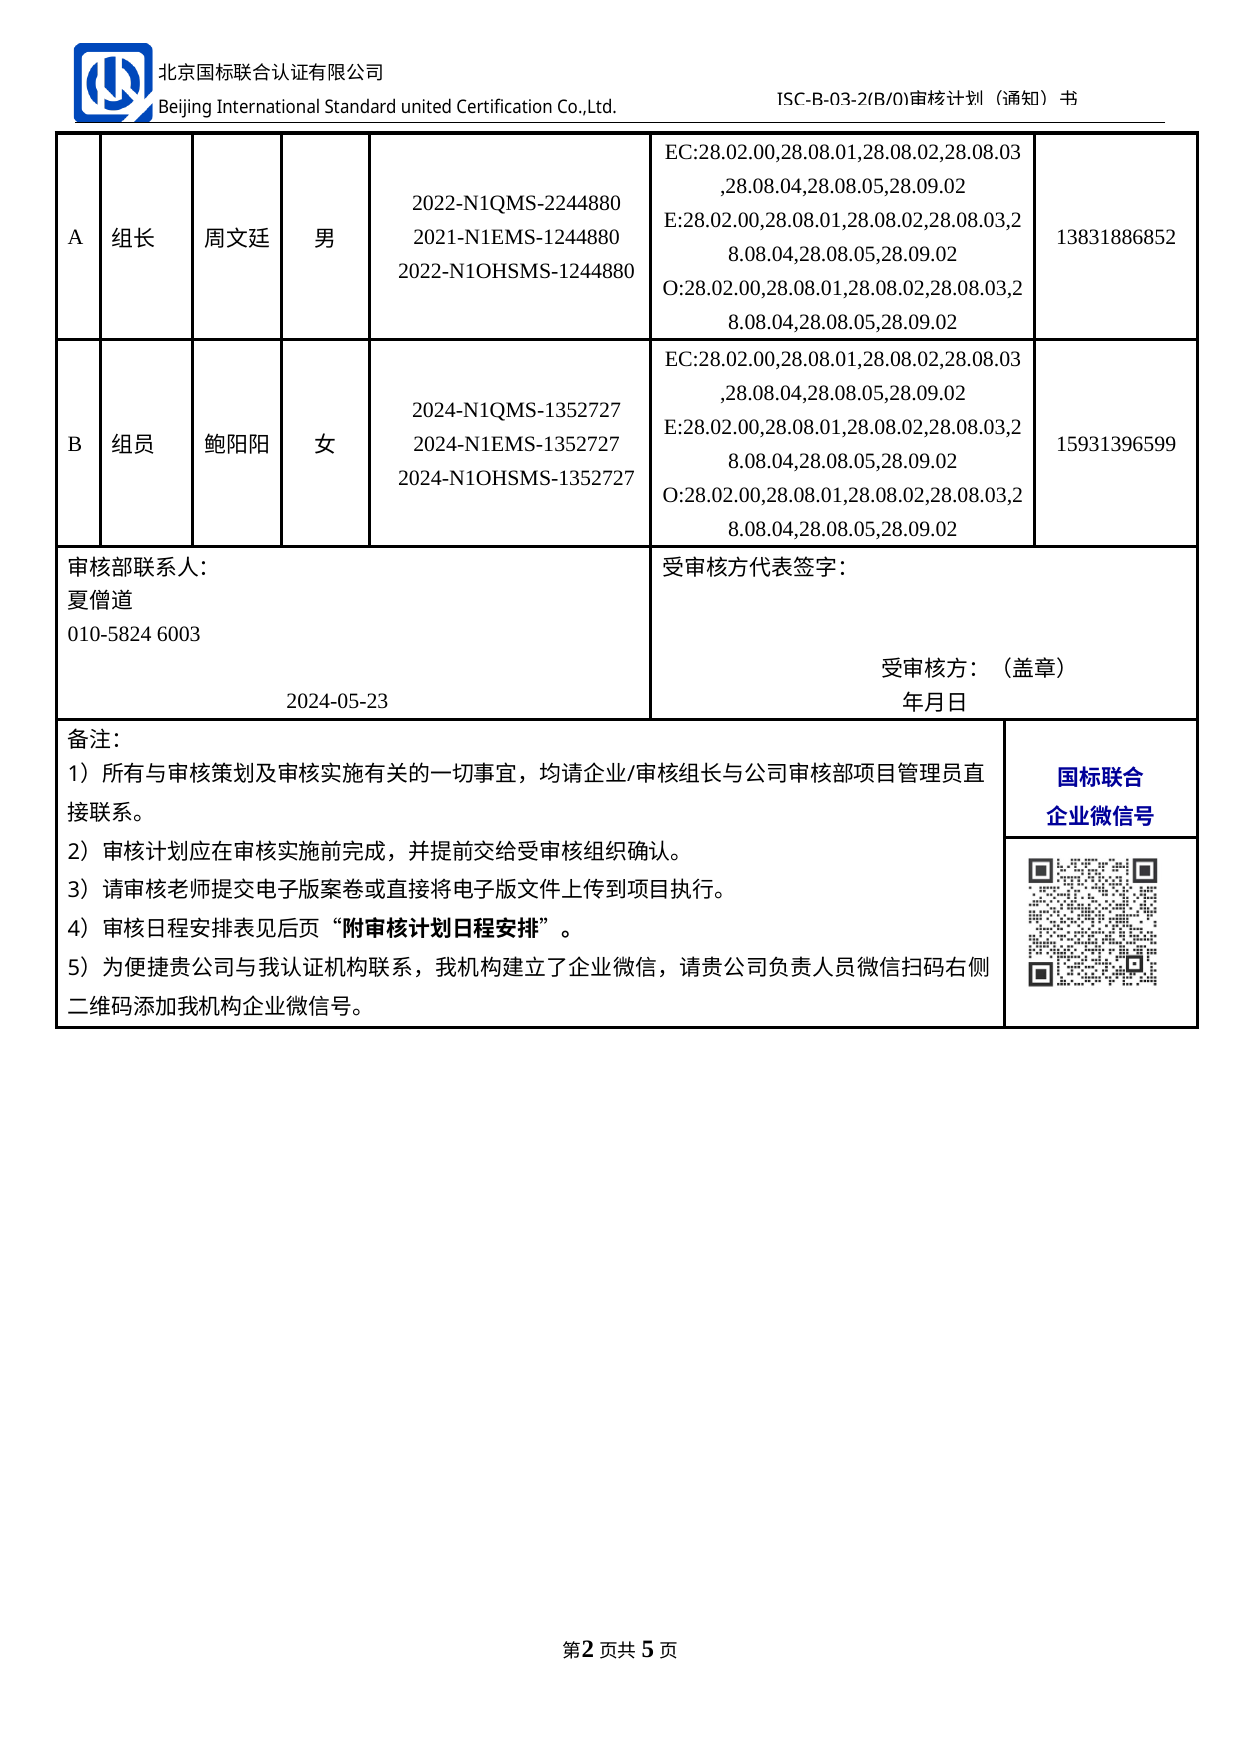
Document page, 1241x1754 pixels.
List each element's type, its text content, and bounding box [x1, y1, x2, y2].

table_cell 受审核方代表签字： 受审核方：（盖章） 年月日 [652, 548, 1196, 718]
table_cell A [58, 135, 99, 338]
table_cell 组长 [102, 135, 191, 338]
table_cell 女 [283, 341, 368, 545]
table_cell 男 [283, 135, 368, 338]
picture [73, 43, 153, 123]
table_cell 周文廷 [194, 135, 280, 338]
table_cell B [58, 341, 99, 545]
table_cell 15931396599 [1036, 341, 1196, 545]
table_cell 13831886852 [1036, 135, 1196, 338]
table_cell 审核部联系人： 夏僧道 010-5824 6003 2024-05-23 [58, 548, 649, 718]
table_cell EC:28.02.00,28.08.01,28.08.02,28.08.03,28.08.04,28.08.05,28.09.02 E:28.02.00,28.08.01,28.08.02,28.08.03,28.08.04,28.08.05,28.09.02 O:28.02.00,28.08.01,28.08.02,28.08.03,28.08.04,28.08.05,28.09.02 [652, 341, 1033, 545]
table_cell 组员 [102, 341, 191, 545]
table_cell EC:28.02.00,28.08.01,28.08.02,28.08.03,28.08.04,28.08.05,28.09.02 E:28.02.00,28.08.01,28.08.02,28.08.03,28.08.04,28.08.05,28.09.02 O:28.02.00,28.08.01,28.08.02,28.08.03,28.08.04,28.08.05,28.09.02 [652, 135, 1033, 338]
table_cell 备注： 1）所有与审核策划及审核实施有关的一切事宜，均请企业/审核组长与公司审核部项目管理员直接联系。 2）审核计划应在审核实施前完成，并提前交给受审核组织确认。 3）请审核老师提交电子版案卷或直接将电子版文件上传到项目执行。 4）审核日程安排表见后页“附审核计划日程安排”。 5）为便捷贵公司与我认证机构联系，我机构建立了企业微信，请贵公司负责人员微信扫码右侧二维码添加我机构企业微信号。 [58, 721, 1003, 1026]
table_cell 国标联合 企业微信号 [1006, 721, 1196, 836]
table_cell 2022-N1QMS-2244880 2021-N1EMS-1244880 2022-N1OHSMS-1244880 [371, 135, 649, 338]
table_cell [1006, 839, 1196, 1026]
table_cell 2024-N1QMS-1352727 2024-N1EMS-1352727 2024-N1OHSMS-1352727 [371, 341, 649, 545]
table_cell 鲍阳阳 [194, 341, 280, 545]
picture [1020, 852, 1166, 996]
